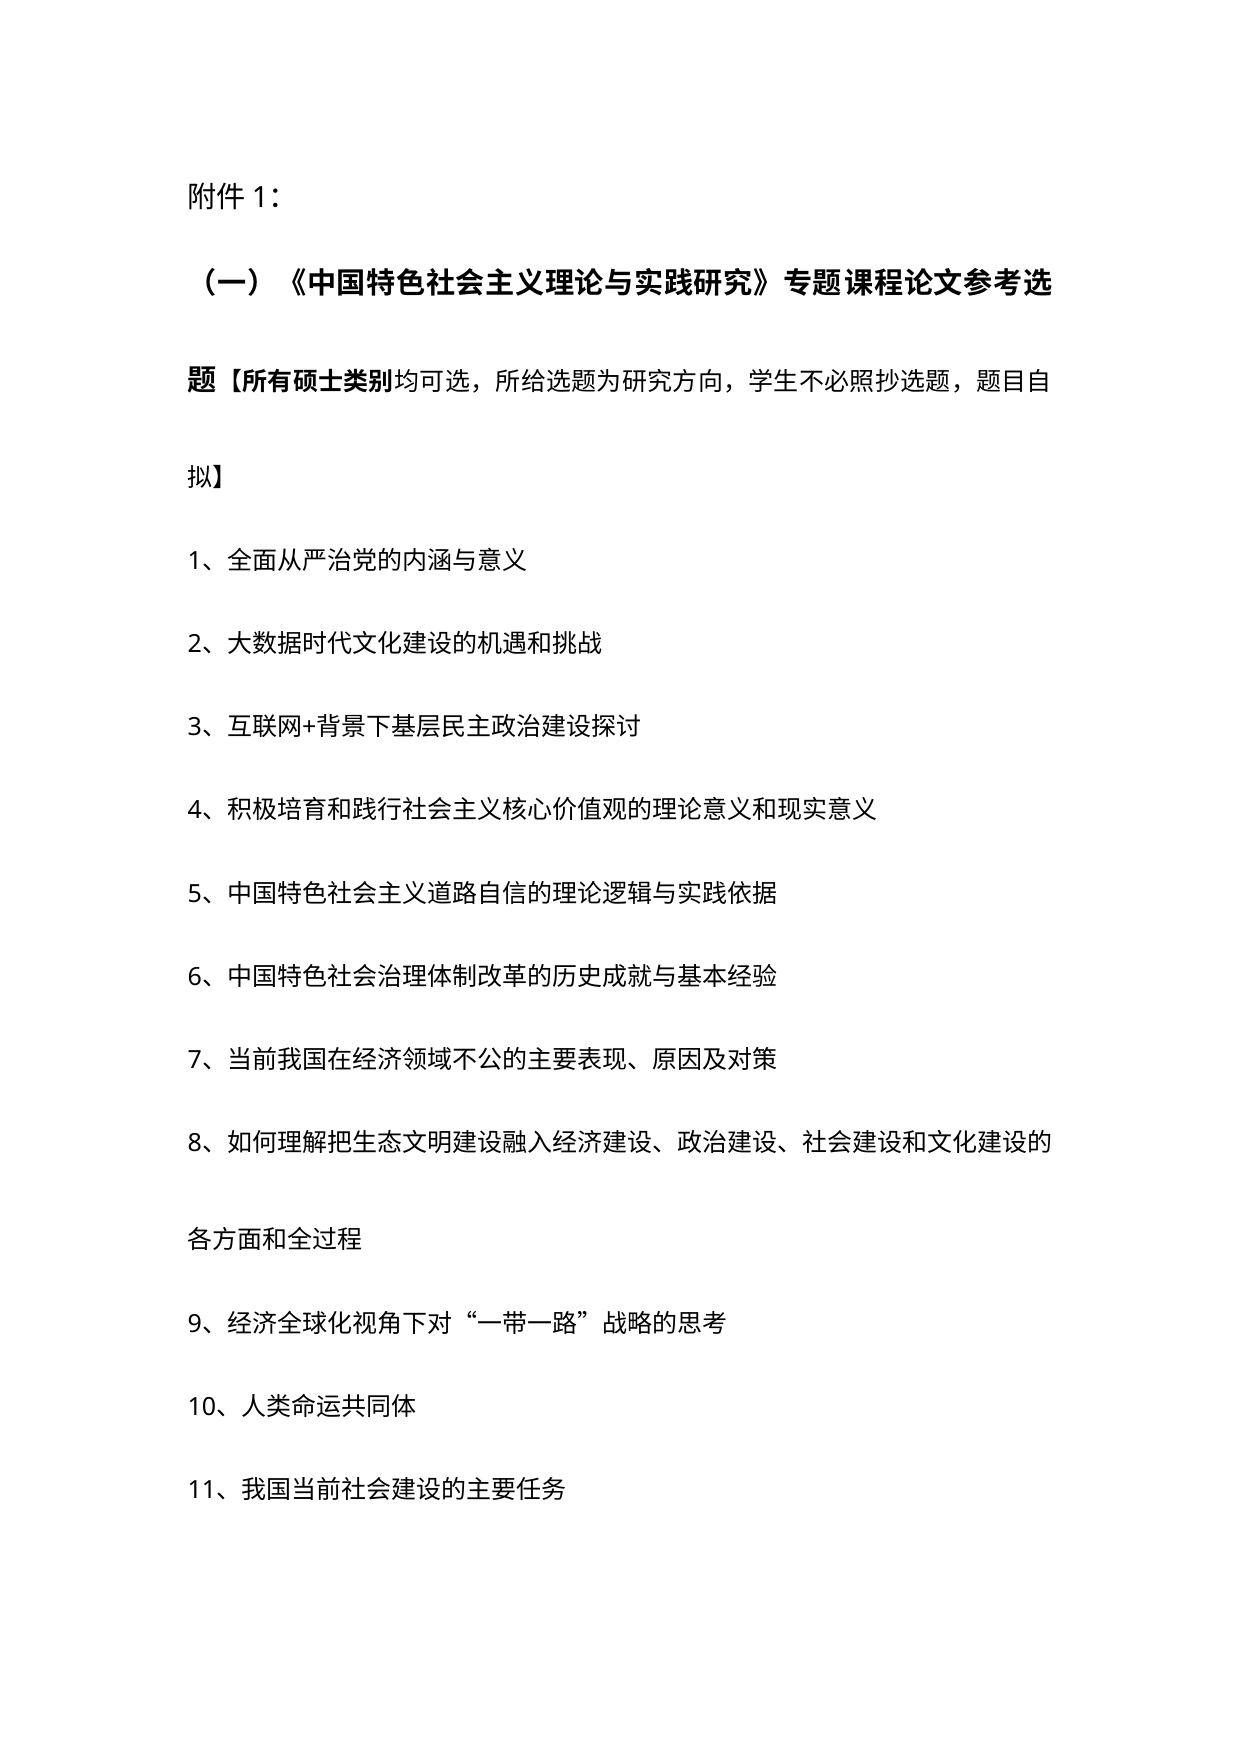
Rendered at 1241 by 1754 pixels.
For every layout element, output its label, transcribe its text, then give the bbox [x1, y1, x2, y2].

text 7、当前我国在经济领域不公的主要表现、原因及对策 [187, 1025, 1053, 1090]
text 5、中国特色社会主义道路自信的理论逻辑与实践依据 [187, 859, 1053, 924]
text 2、大数据时代文化建设的机遇和挑战 [187, 609, 1053, 674]
text 附件1： [187, 162, 1053, 227]
text （一）《中国特色社会主义理论与实践研究》专题课程论文参考选题【所有硕士类别均可选，所给选题为研究方向，学生不必照抄选题，题目自拟】 [187, 248, 1053, 508]
text 6、中国特色社会治理体制改革的历史成就与基本经验 [187, 942, 1053, 1007]
text 8、如何理解把生态文明建设融入经济建设、政治建设、社会建设和文化建设的各方面和全过程 [187, 1108, 1053, 1271]
text 11、我国当前社会建设的主要任务 [187, 1455, 1053, 1520]
text 4、积极培育和践行社会主义核心价值观的理论意义和现实意义 [187, 776, 1053, 841]
text 3、互联网+背景下基层民主政治建设探讨 [187, 692, 1053, 757]
text 10、人类命运共同体 [187, 1372, 1053, 1437]
text 1、全面从严治党的内涵与意义 [187, 526, 1053, 591]
text 9、经济全球化视角下对“一带一路”战略的思考 [187, 1289, 1053, 1354]
